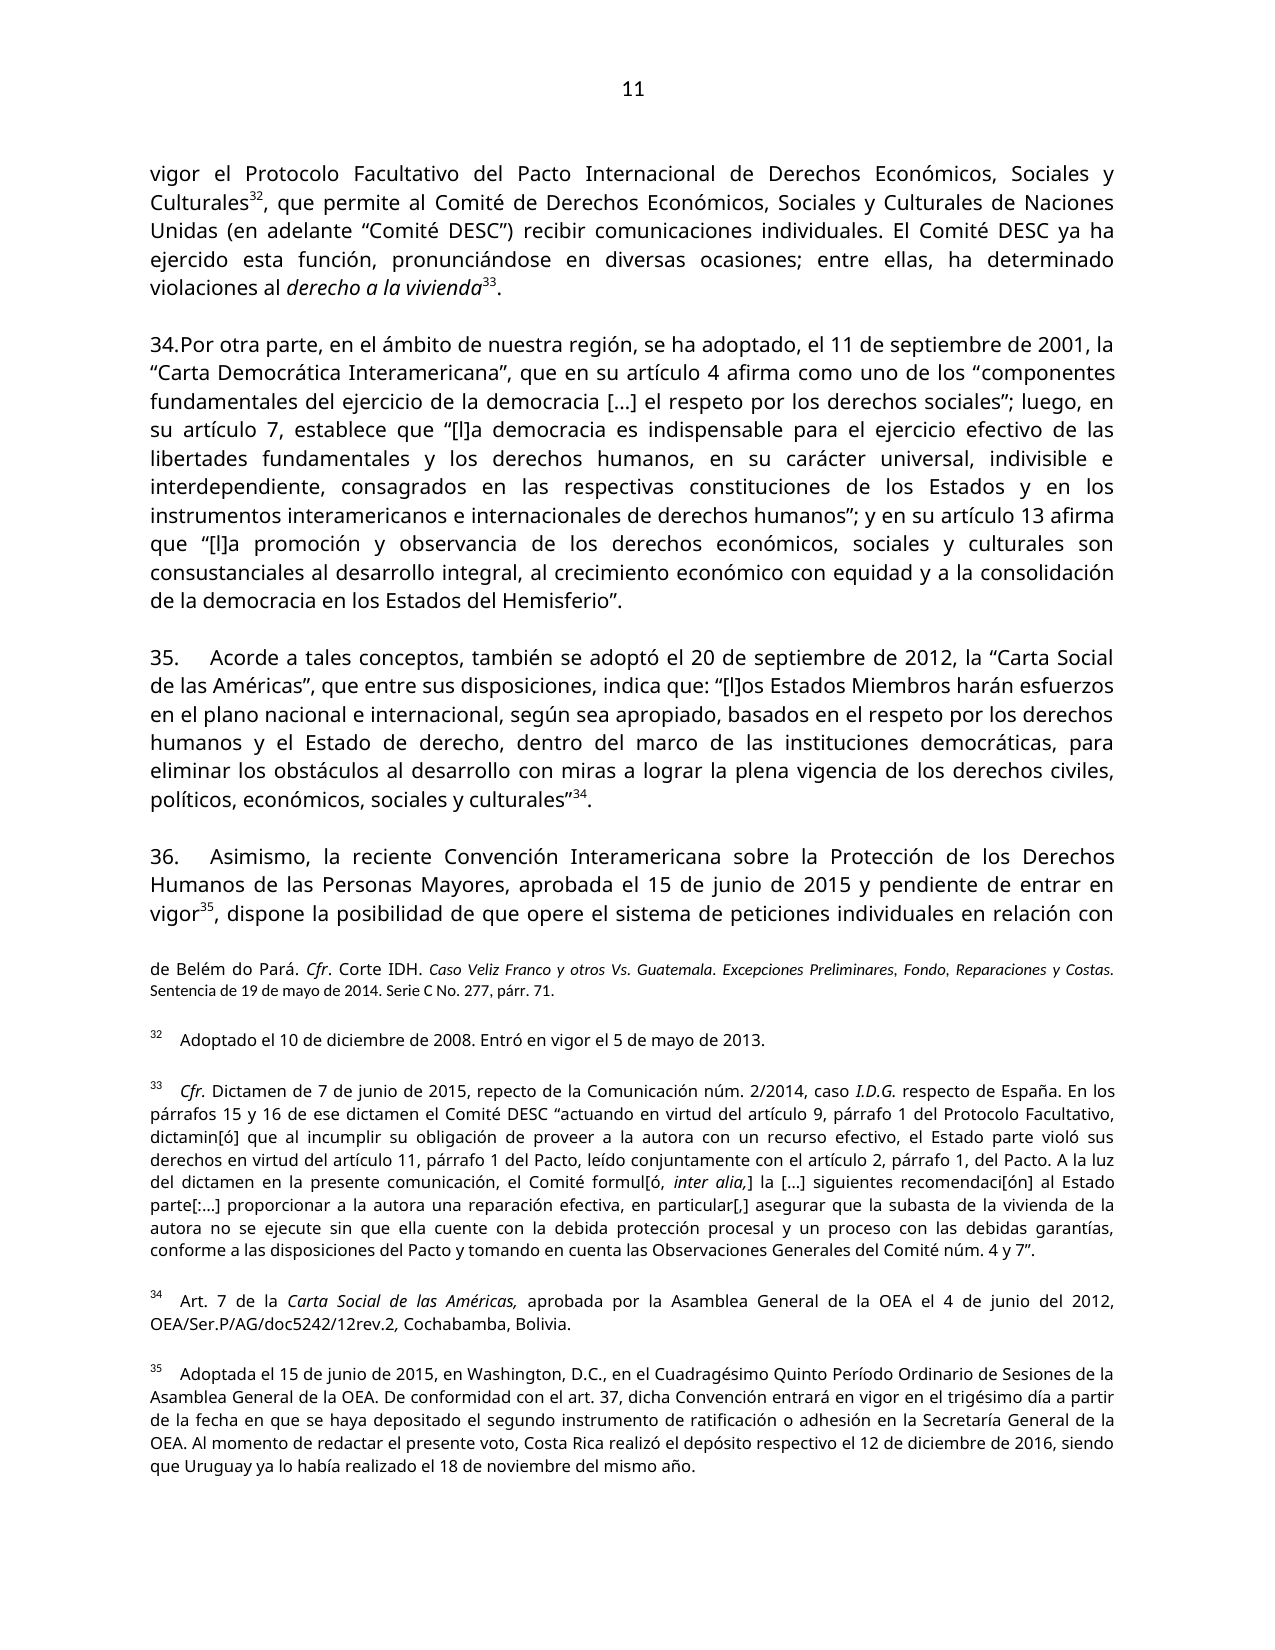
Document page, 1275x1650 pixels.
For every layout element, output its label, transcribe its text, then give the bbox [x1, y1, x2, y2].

list 36. Asimismo, la reciente Convención Interamericana sobre la Protección de los Derechos Humanos de las Personas Mayores, aprobada el 15 de junio de 2015 y pendiente de entrar en vigor, dispone la posibilidad de que opere el sistema de peticiones individuales en relación con los derechos previstos en dicha Convención, los cuales incluyen, entre otros, el derecho a la seguridad social (artículo 17), derecho al trabajo (artículo 18), derecho a la salud (artículo 19), y derecho a la vivienda (artículo 24). Como puede observarse, este paso adoptado por varios Estados Parte en la OEA evidencia una tendencia cada vez mayoritaria hacia la plena justiciabilidad de los derechos económicos, sociales y culturales. [150, 842, 1116, 927]
list 34. Por otra parte, en el ámbito de nuestra región, se ha adoptado, el 11 de septiembre de 2001, la “Carta Democrática Interamericana”, que en su artículo 4 afirma como uno de los “componentes fundamentales del ejercicio de la democracia […] el respeto por los derechos sociales”; luego, en su artículo 7, establece que “[l]a democracia es indispensable para el ejercicio efectivo de las libertades fundamentales y los derechos humanos, en su carácter universal, indivisible e interdependiente, consagrados en las respectivas constituciones de los Estados y en los instrumentos interamericanos e internacionales de derechos humanos”; y en su artículo 13 afirma que “[l]a promoción y observancia de los derechos económicos, sociales y culturales son consustanciales al desarrollo integral, al crecimiento económico con equidad y a la consolidación de la democracia en los Estados del Hemisferio”. [150, 330, 1116, 614]
list 35. Acorde a tales conceptos, también se adoptó el 20 de septiembre de 2012, la “Carta Social de las Américas”, que entre sus disposiciones, indica que: “[l]os Estados Miembros harán esfuerzos en el plano nacional e internacional, según sea apropiado, basados en el respeto por los derechos humanos y el Estado de derecho, dentro del marco de las instituciones democráticas, para eliminar los obstáculos al desarrollo con miras a lograr la plena vigencia de los derechos civiles, políticos, económicos, sociales y culturales”. [150, 643, 1116, 813]
list 33. En relación con lo anterior, con claridad se advierte la tendencia y avances en el ámbito internacional en cuanto a la precisión y justiciabilidad de los derechos sociales. En ese sentido, me permito mencionar, por una parte, que se encuentra constituido, desde 2010, el Grupo de Trabajo para el análisis de los informes nacionales previstos en el Protocolo de San Salvador. La actividad y los documentos emitidos en el marco de la labor de este órgano pueden coadyuvar a la mayor precisión e información sobre los derechos sociales. Por otro lado, también ha entrado en vigor el Protocolo Facultativo del Pacto Internacional de Derechos Económicos, Sociales y Culturales, que permite al Comité de Derechos Económicos, Sociales y Culturales de Naciones Unidas (en adelante “Comité DESC”) recibir comunicaciones individuales. El Comité DESC ya ha ejercido esta función, pronunciándose en diversas ocasiones; entre ellas, ha determinado violaciones al derecho a la vivienda. [150, 159, 1116, 302]
